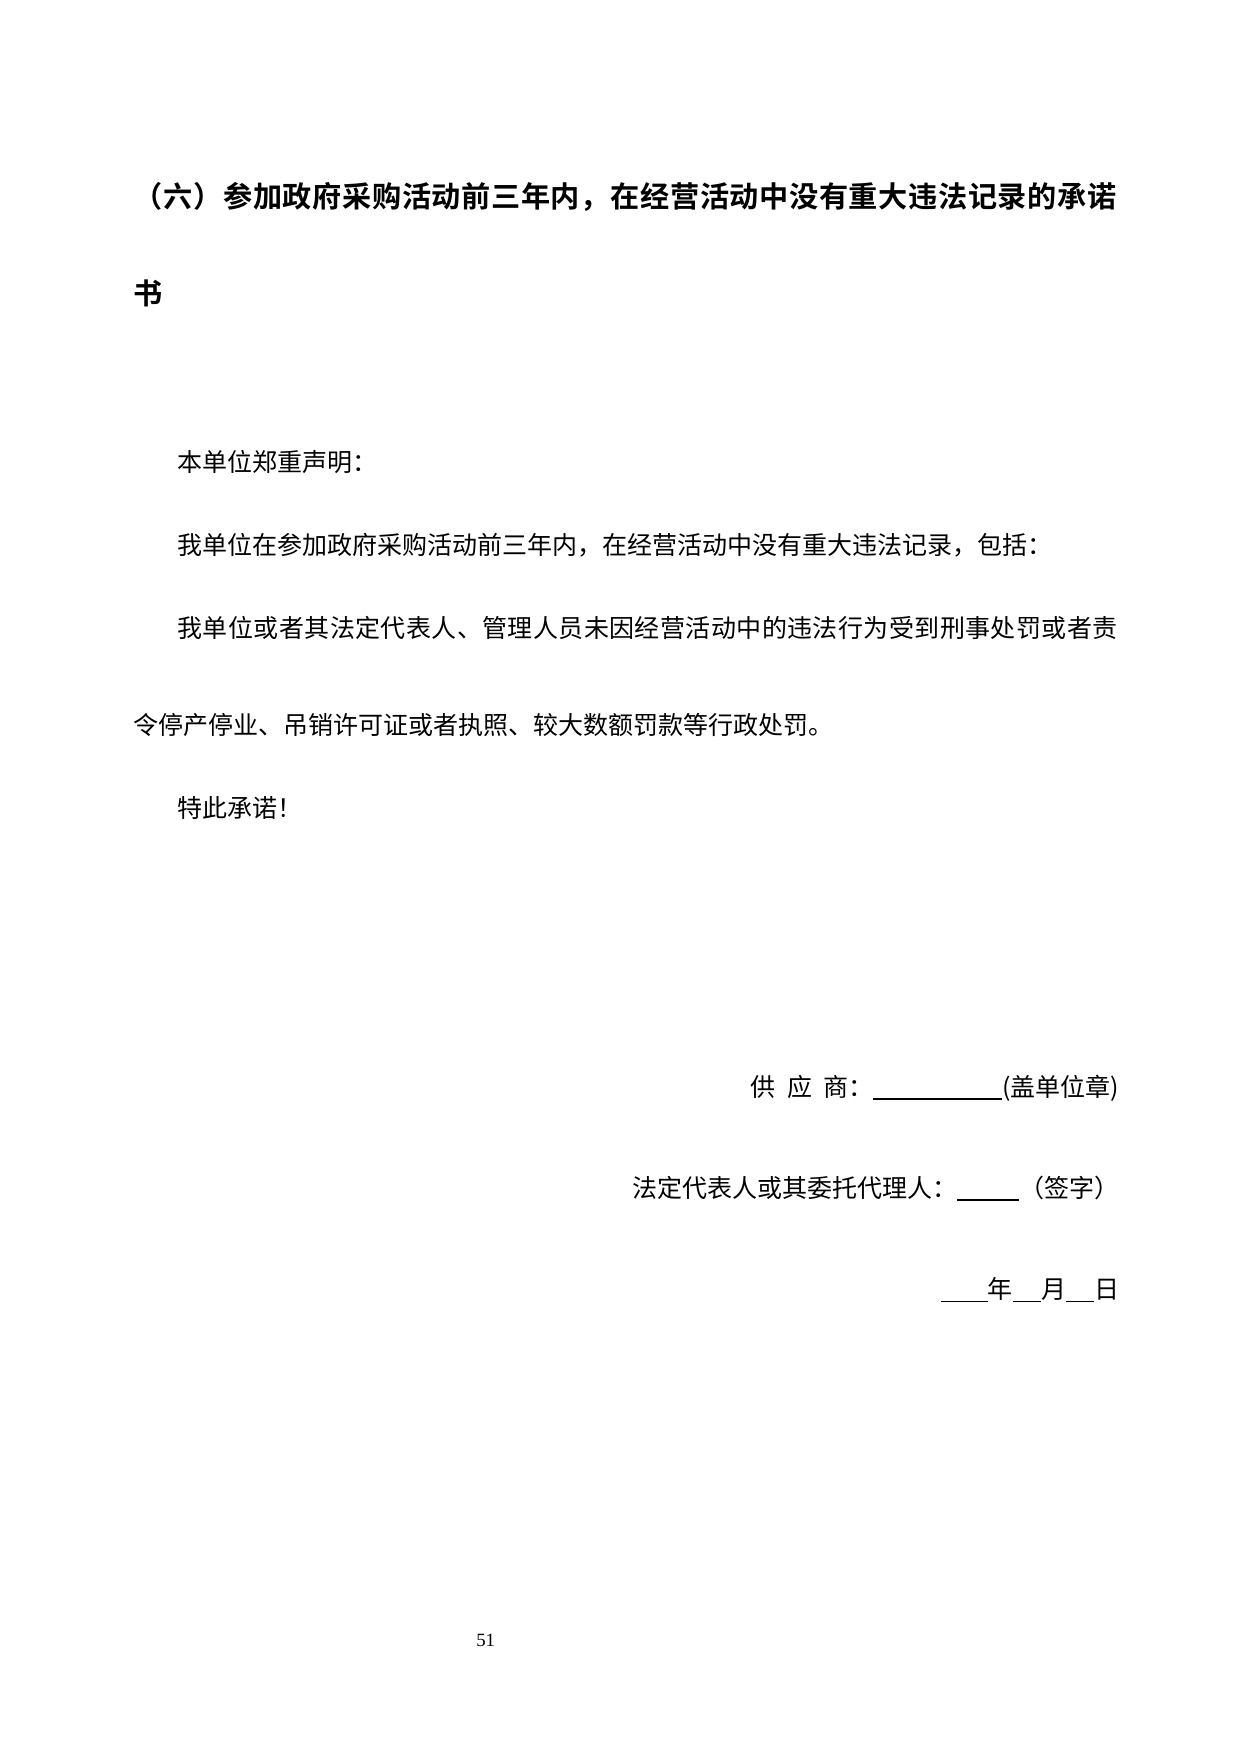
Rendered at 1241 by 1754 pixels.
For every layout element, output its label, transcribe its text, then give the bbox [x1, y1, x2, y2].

text 供 应 商： (盖单位章) [133, 1053, 1119, 1118]
text 年 月 日 [133, 1255, 1119, 1320]
text 法定代表人或其委托代理人： （签字） [133, 1154, 1119, 1219]
text （六）参加政府采购活动前三年内，在经营活动中没有重大违法记录的承诺书 [133, 162, 1119, 324]
text 本单位郑重声明： [133, 428, 1119, 493]
text 我单位在参加政府采购活动前三年内，在经营活动中没有重大违法记录，包括： [133, 511, 1119, 576]
text 我单位或者其法定代表人、管理人员未因经营活动中的违法行为受到刑事处罚或者责令停产停业、吊销许可证或者执照、较大数额罚款等行政处罚。 [133, 594, 1119, 756]
text 特此承诺！ [133, 774, 1119, 839]
